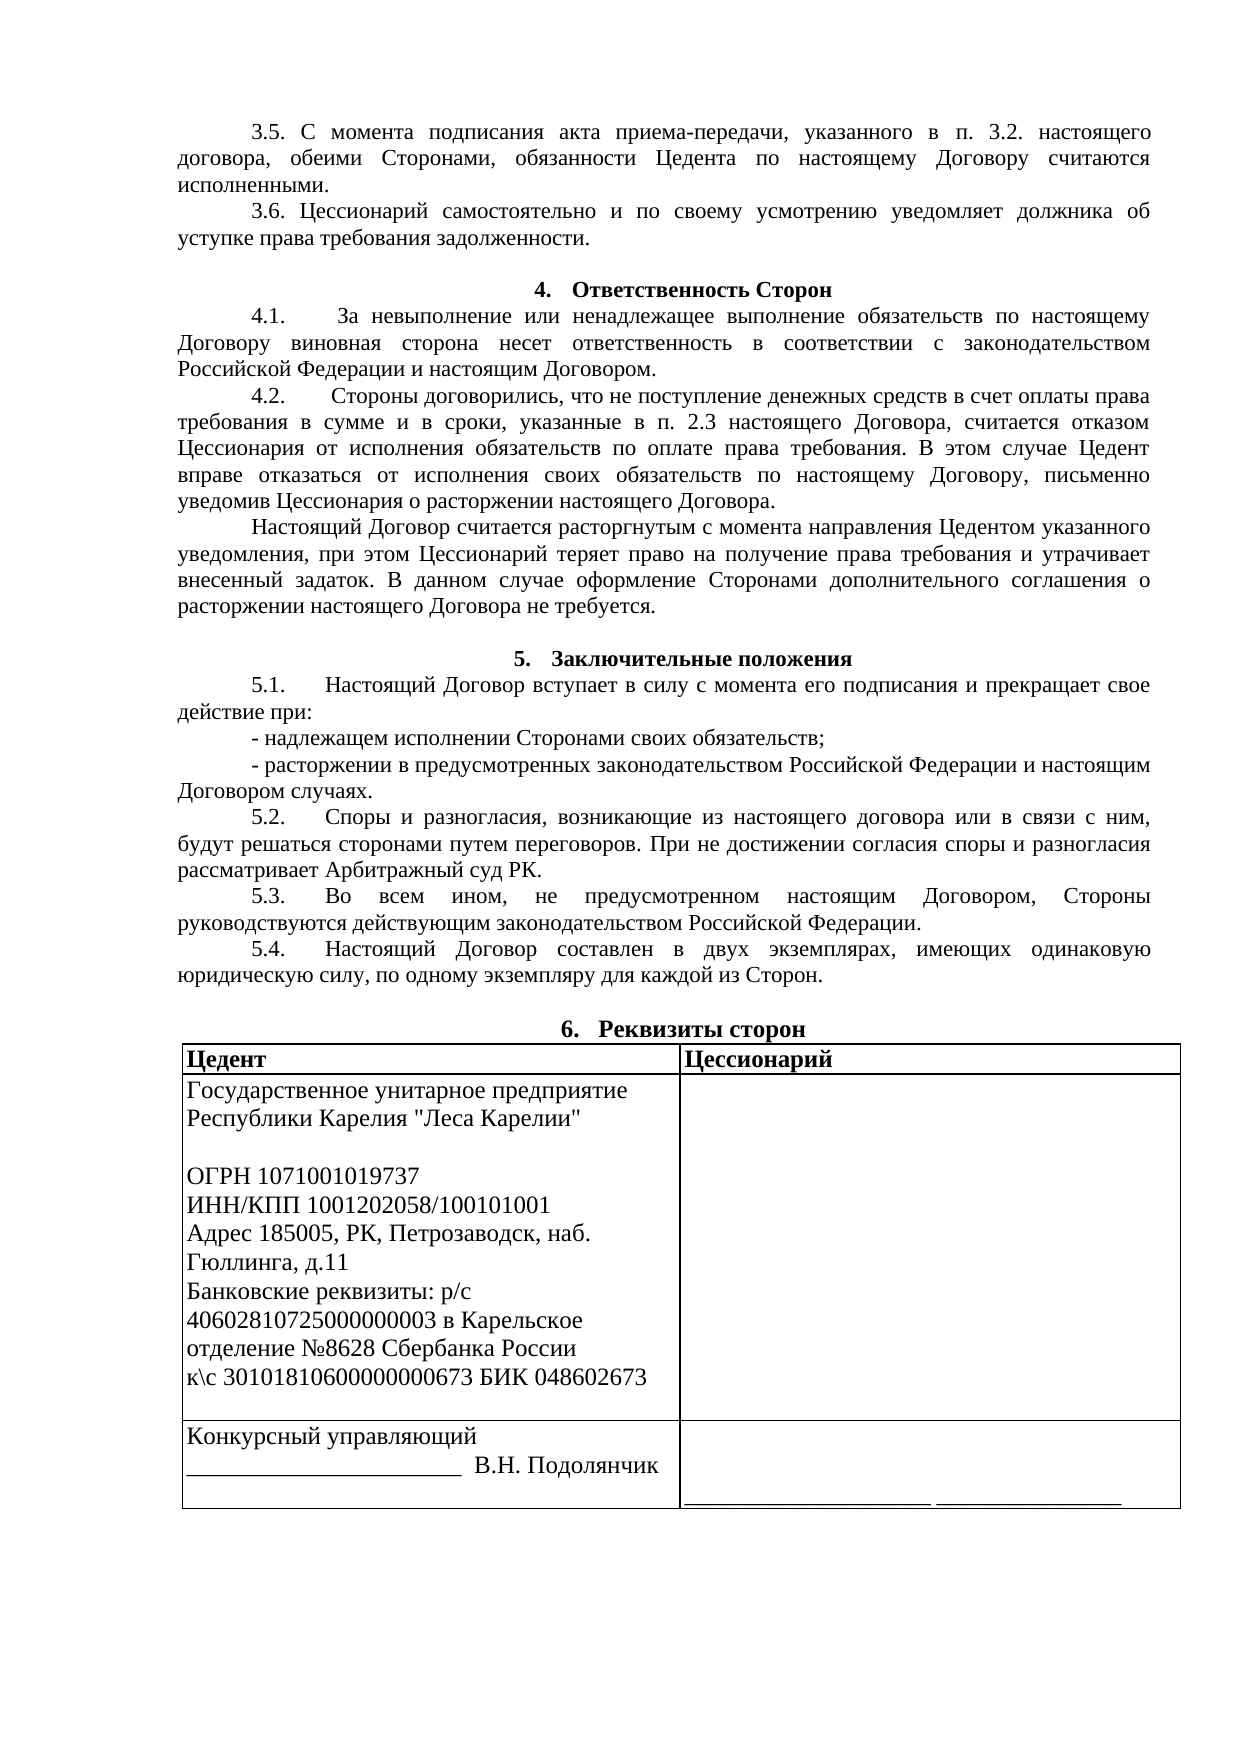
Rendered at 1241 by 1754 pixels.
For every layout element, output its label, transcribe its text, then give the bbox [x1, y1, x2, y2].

list 3.5. С момента подписания акта приема-передачи, указанного в п. 3.2. настоящего договора, обеими Сторонами, обязанности Цедента по настоящему Договору считаются исполненными. [177, 118, 1152, 197]
list 3.6. Цессионарий самостоятельно и по своему усмотрению уведомляет должника об уступке права требования задолженности. [177, 197, 1152, 250]
list Реквизиты сторон [215, 1014, 1152, 1043]
list Настоящий Договор считается расторгнутым с момента направления Цедентом указанного уведомления, при этом Цессионарий теряет право на получение права требования и утрачивает внесенный задаток. В данном случае оформление Сторонами дополнительного соглашения о расторжении настоящего Договора не требуется. [177, 513, 1152, 619]
list Настоящий Договор составлен в двух экземплярах, имеющих одинаковую юридическую силу, по одному экземпляру для каждой из Сторон. [177, 935, 1152, 988]
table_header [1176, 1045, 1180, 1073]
list - расторжении в предусмотренных законодательством Российской Федерации и настоящим Договором случаях. [177, 751, 1152, 803]
list Настоящий Договор вступает в силу с момента его подписания и прекращает свое действие при: [177, 672, 1152, 724]
list Во всем ином, не предусмотренном настоящим Договором, Стороны руководствуются действующим законодательством Российской Федерации. [177, 882, 1152, 935]
list За невыполнение или ненадлежащее выполнение обязательств по настоящему Договору виновная сторона несет ответственность в соответствии с законодательством Российской Федерации и настоящим Договором. [177, 303, 1152, 382]
table_cell Конкурсный управляющий ______________________ В.Н. Подолянчик [183, 1421, 679, 1508]
list - надлежащем исполнении Сторонами своих обязательств; [177, 724, 1152, 751]
list Споры и разногласия, возникающие из настоящего договора или в связи с ним, будут решаться сторонами путем переговоров. При не достижении согласия споры и разногласия рассматривает Арбитражный суд РК. [177, 803, 1152, 882]
list Стороны договорились, что не поступление денежных средств в счет оплаты права требования в сумме и в сроки, указанные в п. 2.3 настоящего Договора, считается отказом Цессионария от исполнения обязательств по оплате права требования. В этом случае Цедент вправе отказаться от исполнения своих обязательств по настоящему Договору, письменно уведомив Цессионария о расторжении настоящего Договора. [177, 382, 1152, 513]
list Ответственность Сторон [215, 276, 1152, 303]
table_cell [681, 1075, 1180, 1420]
list Заключительные положения [215, 645, 1152, 672]
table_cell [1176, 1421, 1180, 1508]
